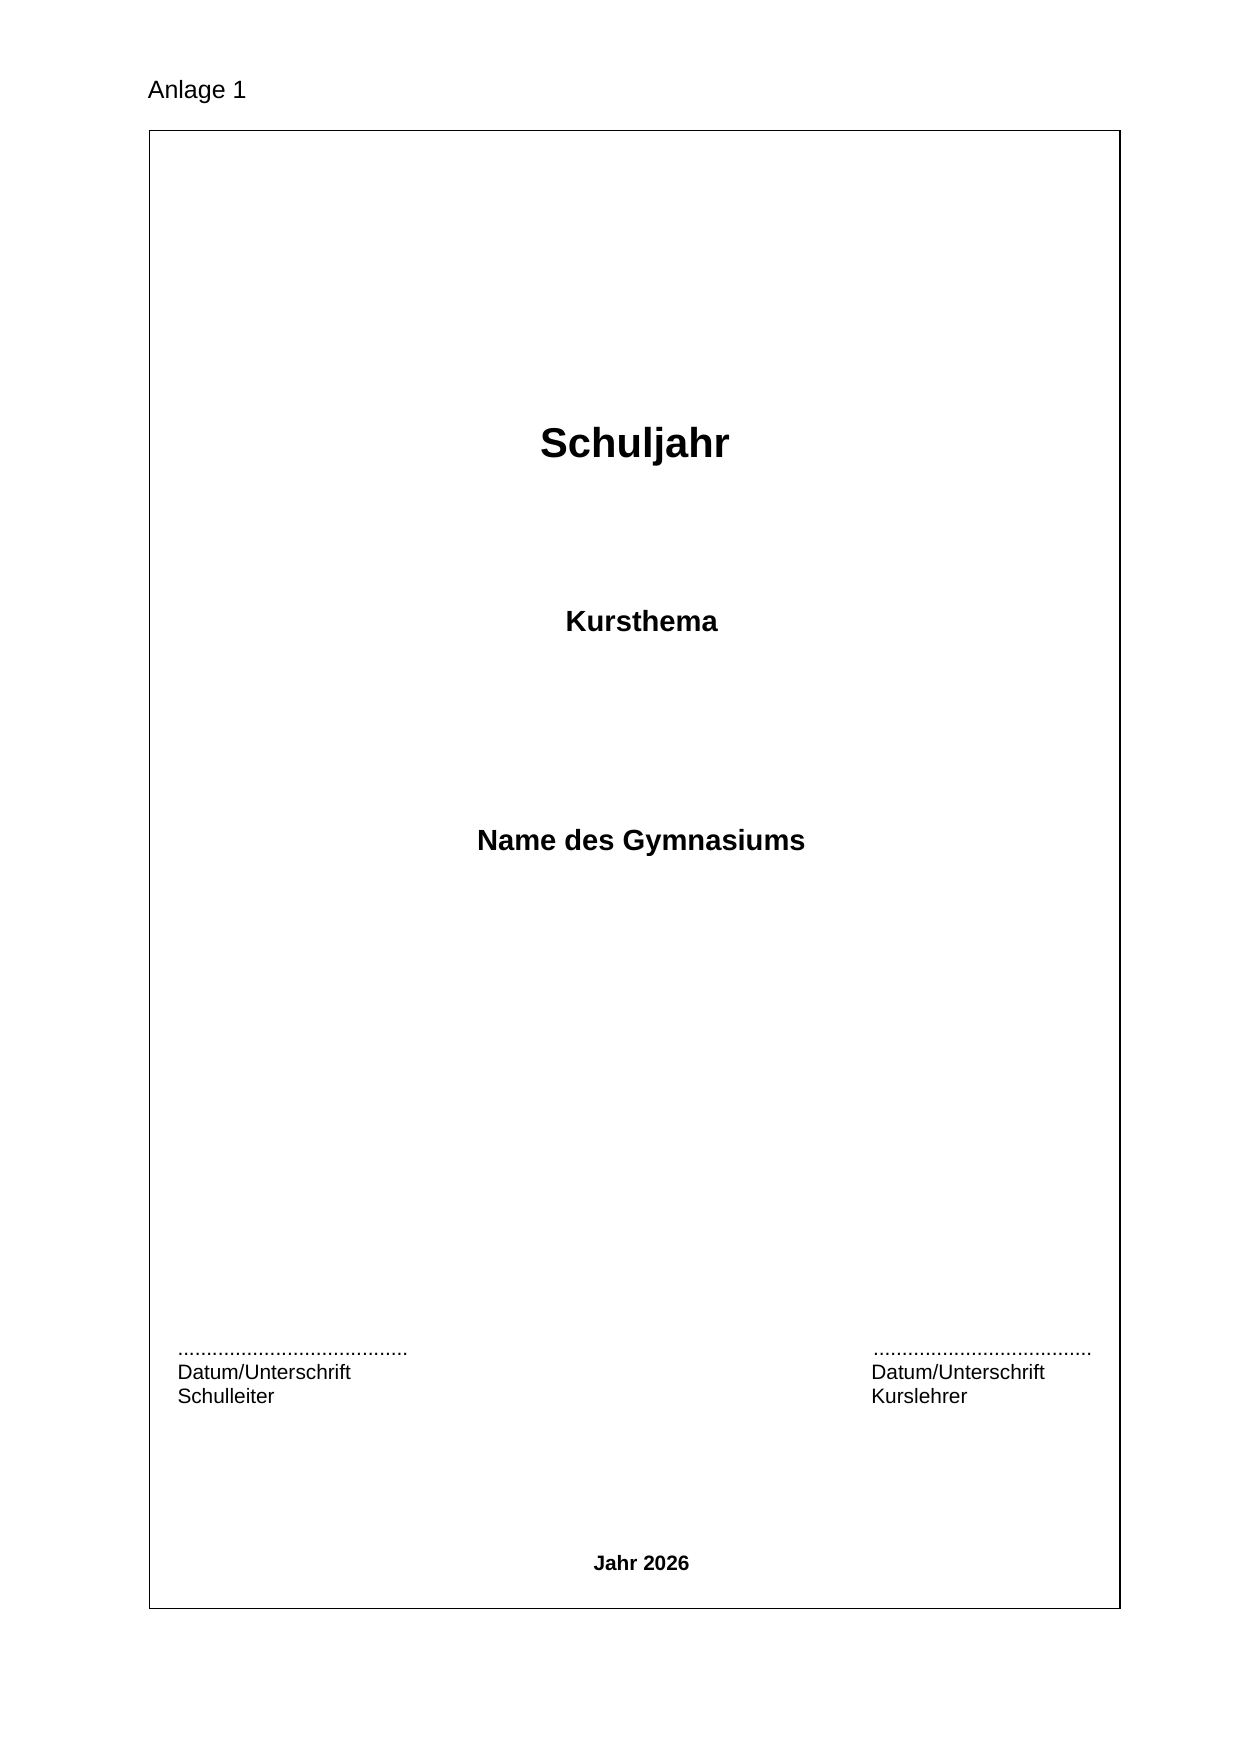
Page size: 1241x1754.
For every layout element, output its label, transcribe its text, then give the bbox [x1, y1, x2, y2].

table_header Schuljahr Kursthema Name des Gymnasiums ........................................ ...................................... Datum/Unterschrift Datum/Unterschrift Schulleiter Kurslehrer Jahr 2026 [150, 131, 1119, 1607]
